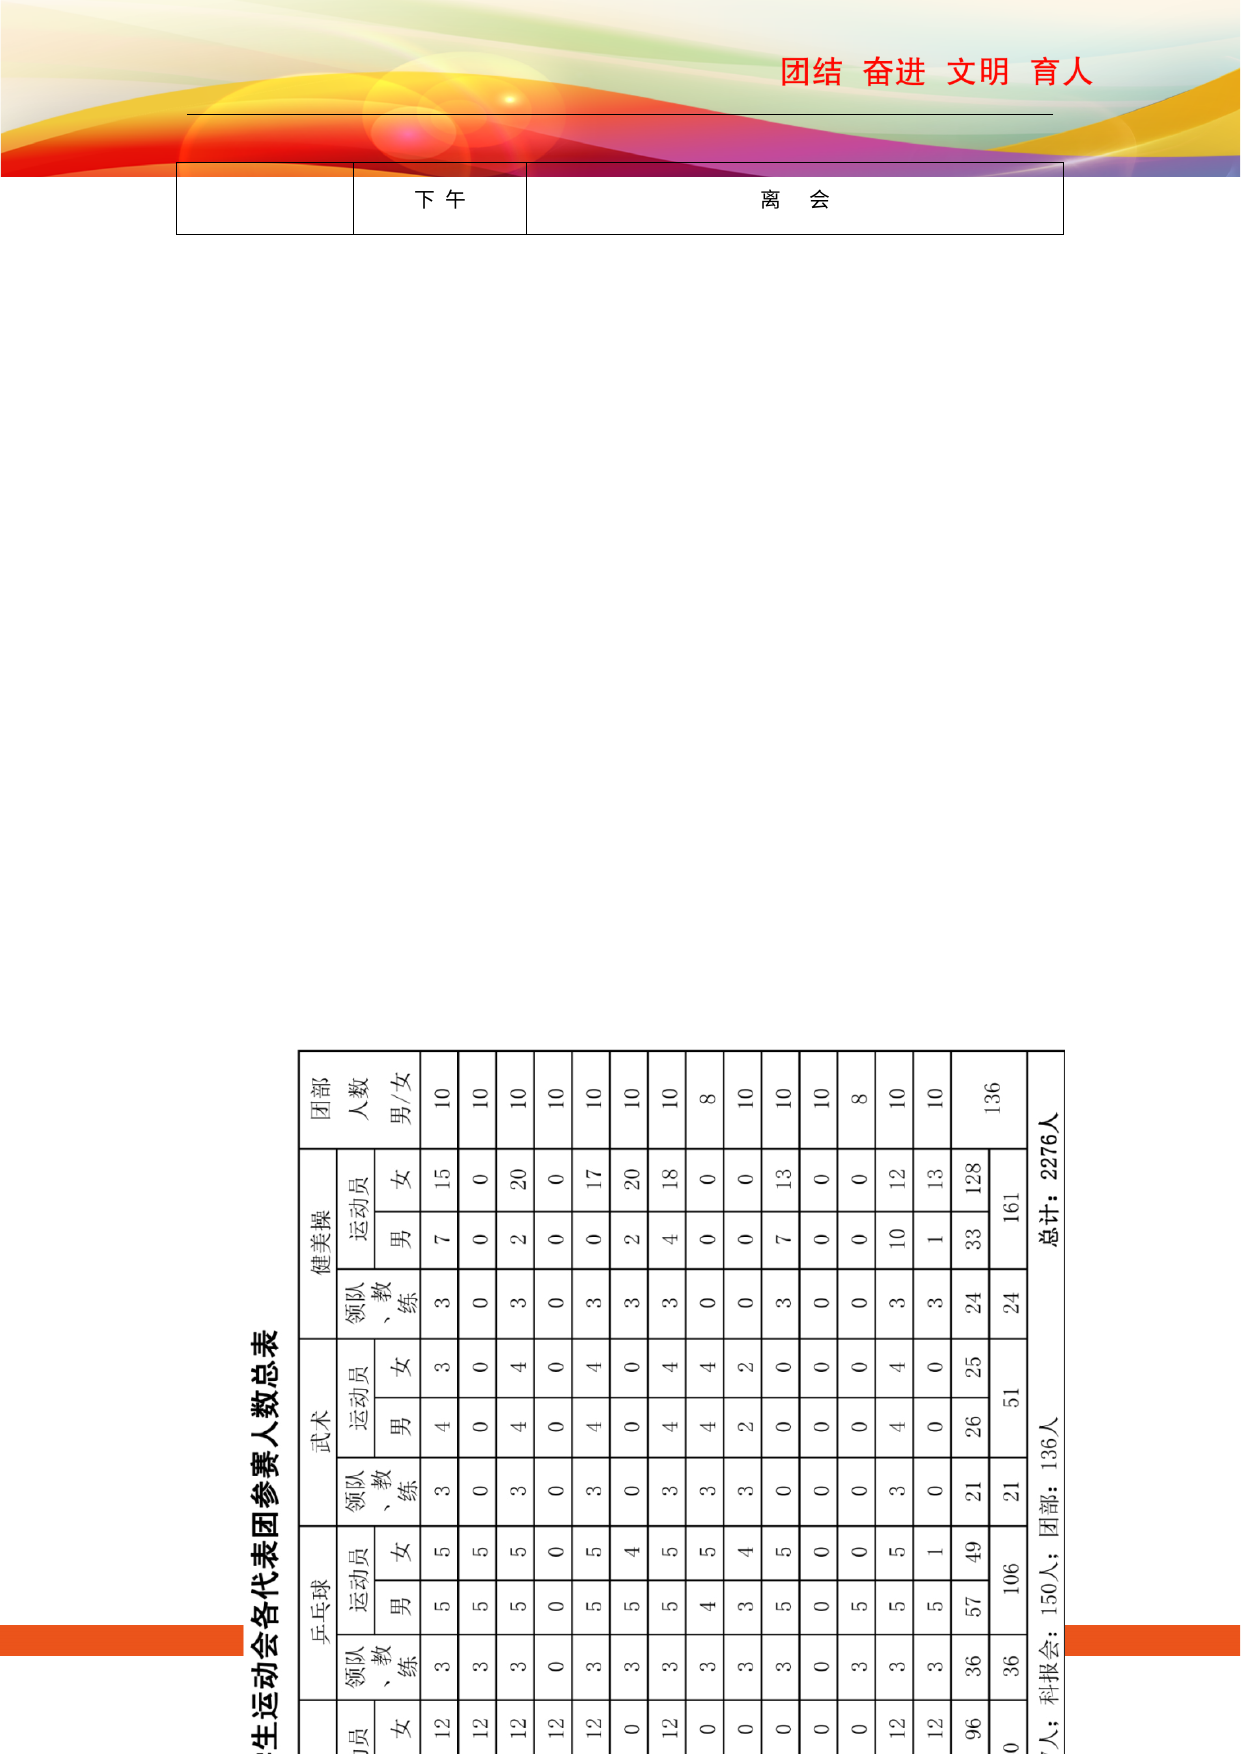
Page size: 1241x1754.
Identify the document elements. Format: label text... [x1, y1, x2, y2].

table_cell 7月20日 [177, 163, 353, 234]
table_cell 离 会 [527, 163, 1063, 234]
picture [244, 1051, 1241, 1754]
picture [0, 1625, 243, 1656]
table_cell 下 午 [354, 163, 526, 234]
picture [0, 0, 1241, 177]
